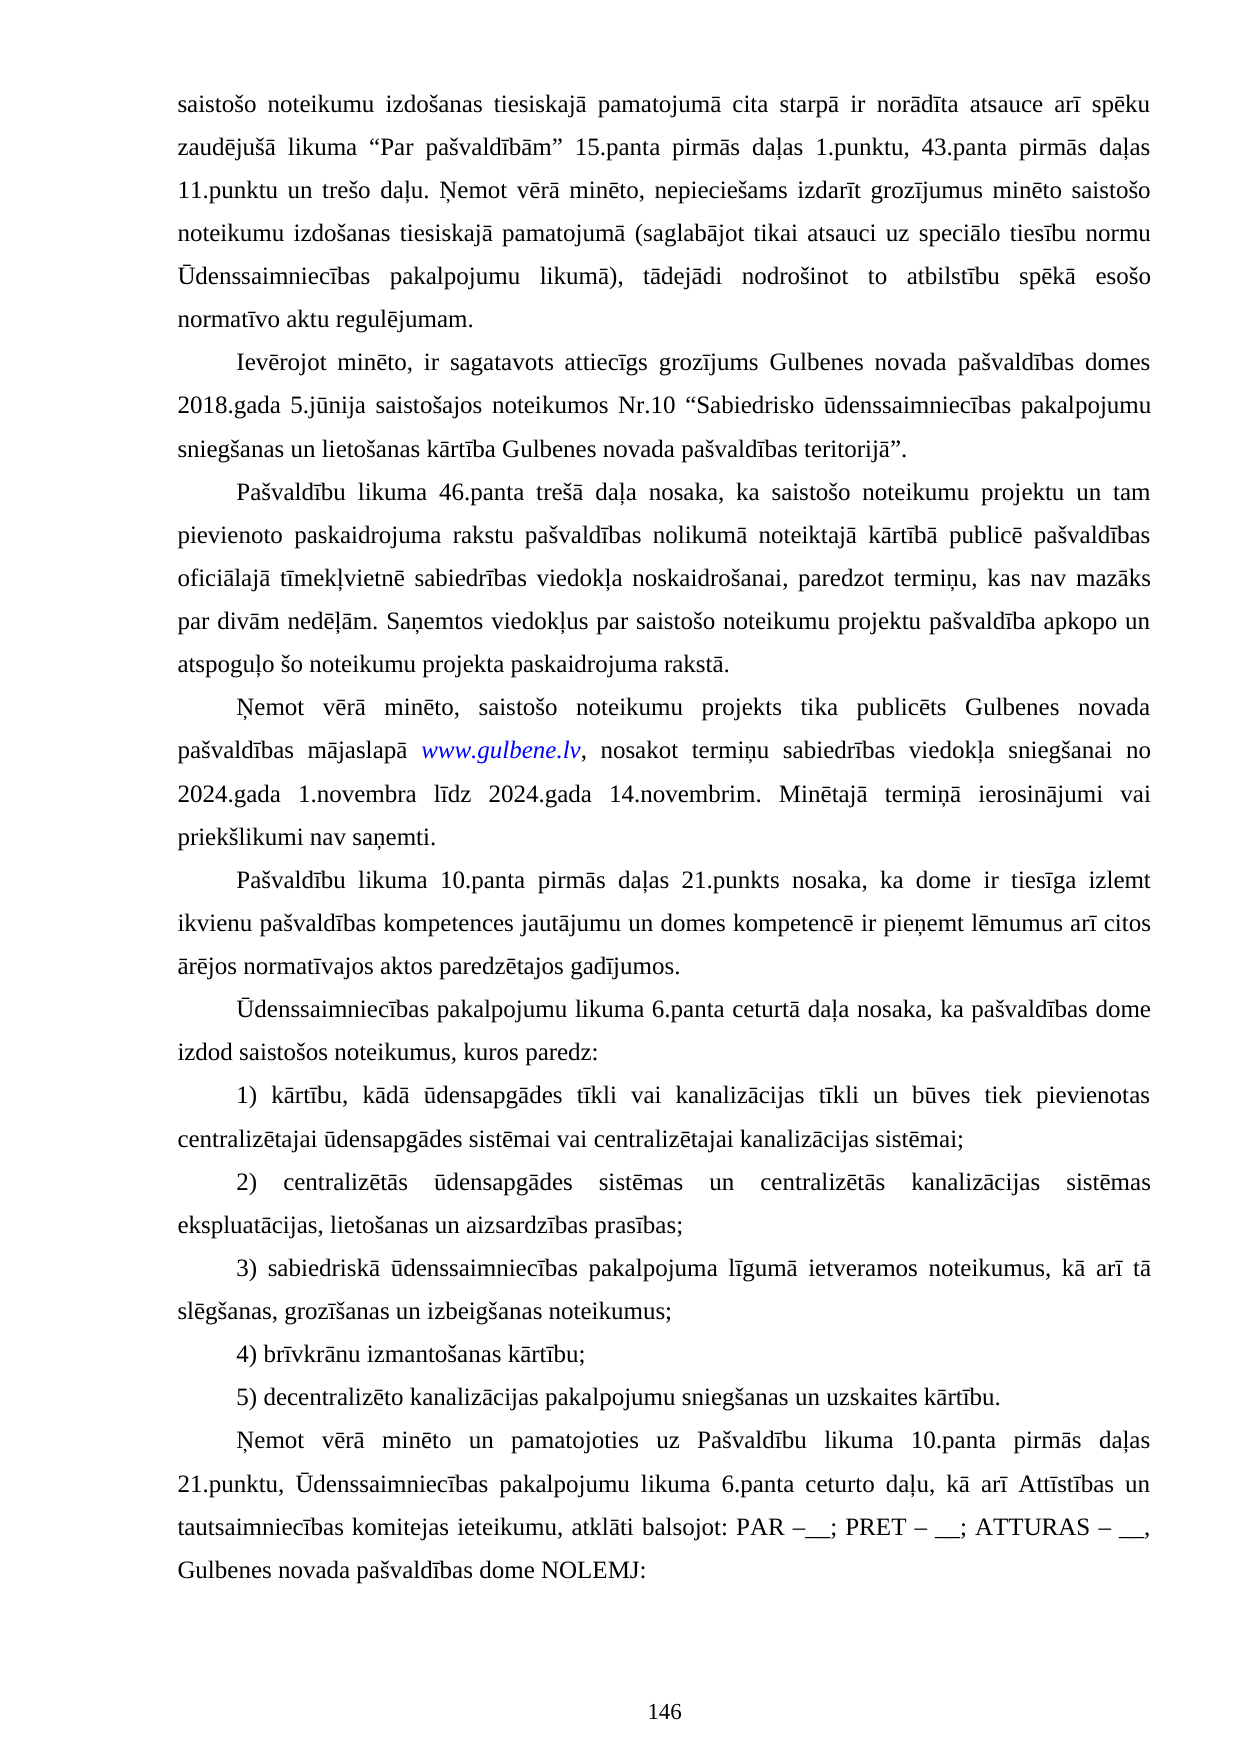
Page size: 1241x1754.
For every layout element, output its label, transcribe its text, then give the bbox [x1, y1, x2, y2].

text Pašvaldību likuma 46.panta trešā daļa nosaka, ka saistošo noteikumu projektu un tam pievienoto paskaidrojuma rakstu pašvaldības nolikumā noteiktajā kārtībā publicē pašvaldības oficiālajā tīmekļvietnē sabiedrības viedokļa noskaidrošanai, paredzot termiņu, kas nav mazāks par divām nedēļām. Saņemtos viedokļus par saistošo noteikumu projektu pašvaldība apkopo un atspoguļo šo noteikumu projekta paskaidrojuma rakstā. [177, 477, 1152, 678]
text Pašvaldību likuma 10.panta pirmās daļas 21.punkts nosaka, ka dome ir tiesīga izlemt ikvienu pašvaldības kompetences jautājumu un domes kompetencē ir pieņemt lēmumus arī citos ārējos normatīvajos aktos paredzētajos gadījumos. [177, 865, 1152, 980]
text Ievērojot minēto, ir sagatavots attiecīgs grozījums Gulbenes novada pašvaldības domes 2018.gada 5.jūnija saistošajos noteikumos Nr.10 “Sabiedrisko ūdenssaimniecības pakalpojumu sniegšanas un lietošanas kārtība Gulbenes novada pašvaldības teritorijā”. [177, 347, 1152, 462]
text 3) sabiedriskā ūdenssaimniecības pakalpojuma līgumā ietveramos noteikumus, kā arī tā slēgšanas, grozīšanas un izbeigšanas noteikumus; [177, 1253, 1152, 1325]
text Ņemot vērā minēto, saistošo noteikumu projekts tika publicēts Gulbenes novada pašvaldības mājaslapā www.gulbene.lv, nosakot termiņu sabiedrības viedokļa sniegšanai no 2024.gada 1.novembra līdz 2024.gada 14.novembrim. Minētajā termiņā ierosinājumi vai priekšlikumi nav saņemti. [177, 692, 1152, 851]
text 4) brīvkrānu izmantošanas kārtību; [177, 1339, 1152, 1368]
text 2) centralizētās ūdensapgādes sistēmas un centralizētās kanalizācijas sistēmas ekspluatācijas, lietošanas un aizsardzības prasības; [177, 1167, 1152, 1239]
text 5) decentralizēto kanalizācijas pakalpojumu sniegšanas un uzskaites kārtību. [177, 1382, 1152, 1411]
text Ņemot vērā minēto un pamatojoties uz Pašvaldību likuma 10.panta pirmās daļas 21.punktu, Ūdenssaimniecības pakalpojumu likuma 6.panta ceturto daļu, kā arī Attīstības un tautsaimniecības komitejas ieteikumu, atklāti balsojot: PAR –__; PRET – __; ATTURAS – __, Gulbenes novada pašvaldības dome NOLEMJ: [177, 1426, 1152, 1584]
text 1) kārtību, kādā ūdensapgādes tīkli vai kanalizācijas tīkli un būves tiek pievienotas centralizētajai ūdensapgādes sistēmai vai centralizētajai kanalizācijas sistēmai; [177, 1081, 1152, 1152]
text Ūdenssaimniecības pakalpojumu likuma 6.panta ceturtā daļa nosaka, ka pašvaldības dome izdod saistošos noteikumus, kuros paredz: [177, 994, 1152, 1066]
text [177, 89, 1152, 333]
